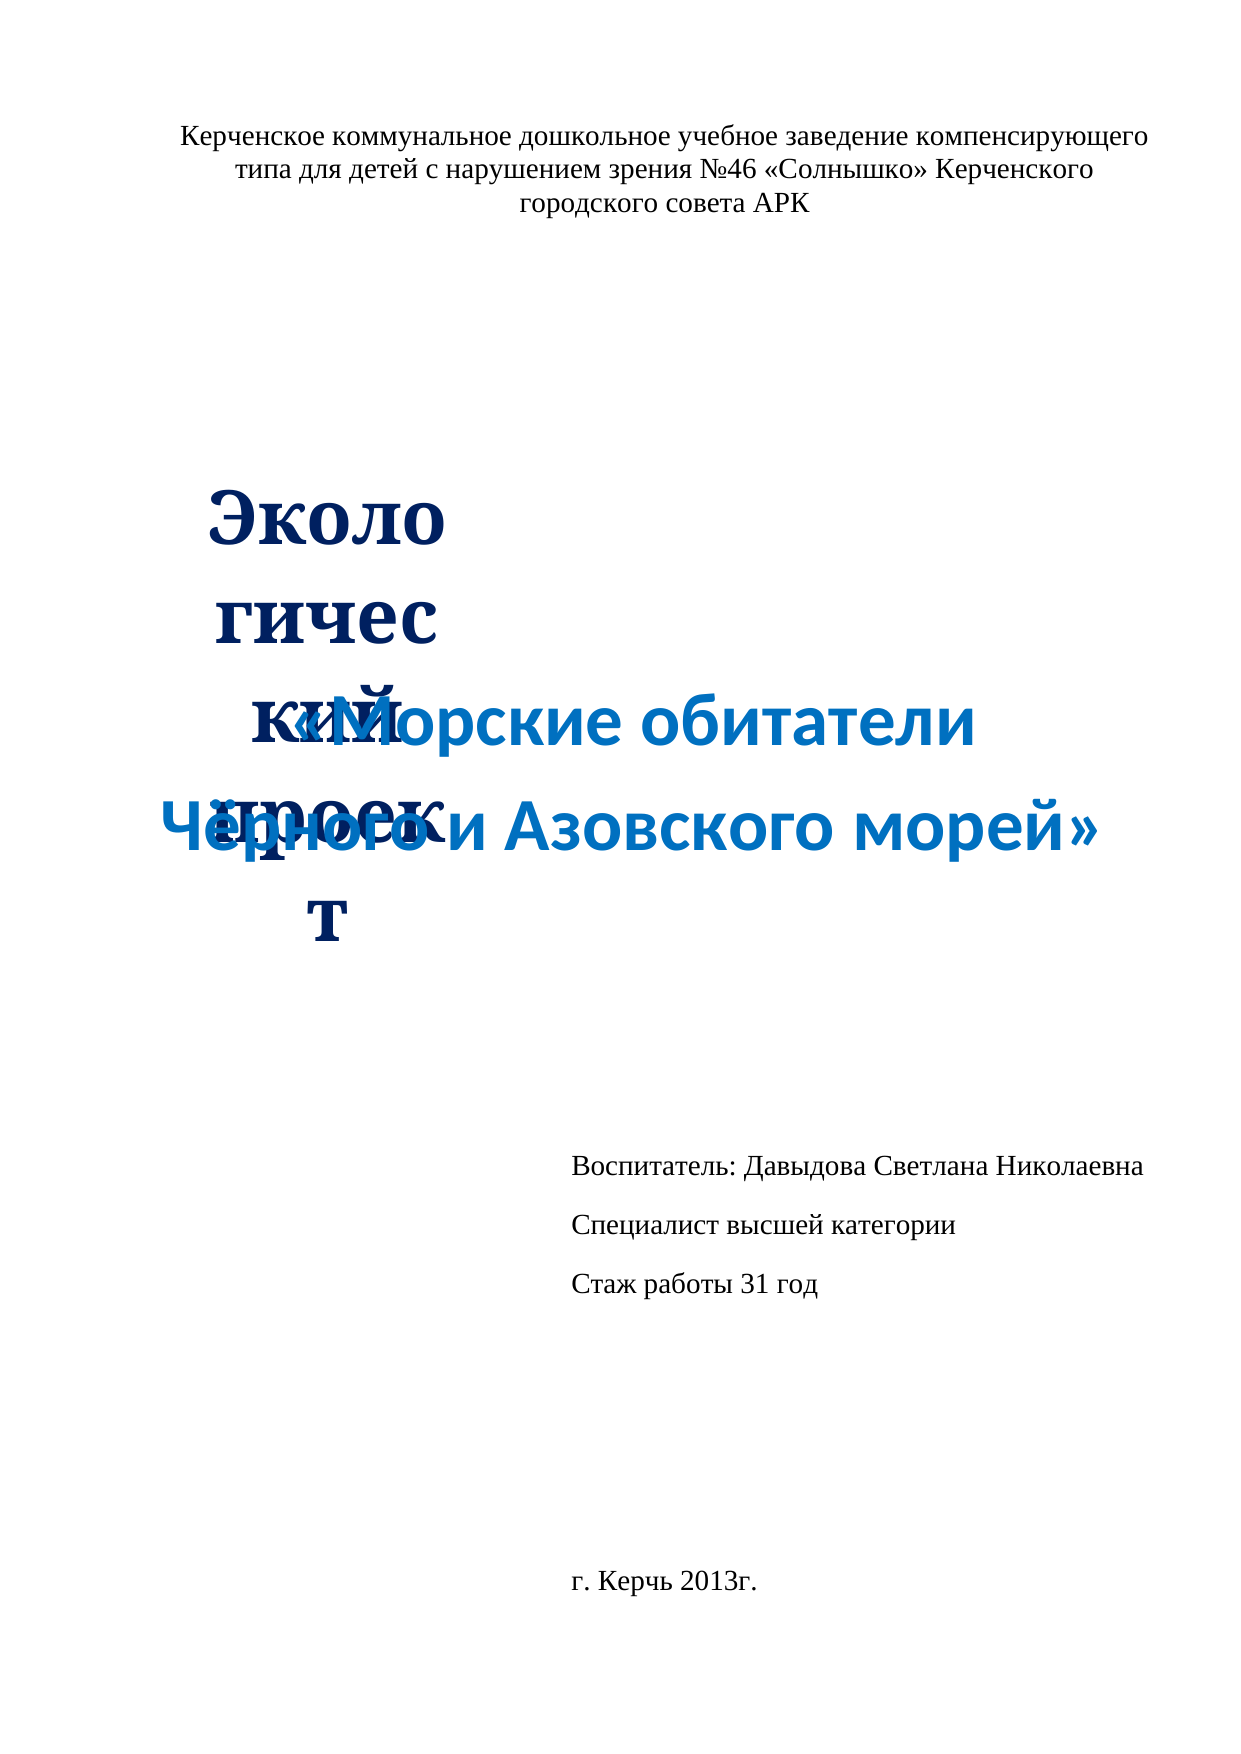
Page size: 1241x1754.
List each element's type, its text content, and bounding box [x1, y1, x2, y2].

text Воспитатель: Давыдова Светлана Николаевна [177, 1148, 1152, 1181]
text Специалист высшей категории [177, 1207, 1152, 1241]
text г. Керчь 2013г. [177, 1563, 1152, 1597]
text Стаж работы 31 год [177, 1267, 1152, 1300]
text Керченское коммунальное дошкольное учебное заведение компенсирующего типа для детей с нарушением зрения №46 «Солнышко» Керченского городского совета АРК [177, 118, 1152, 219]
